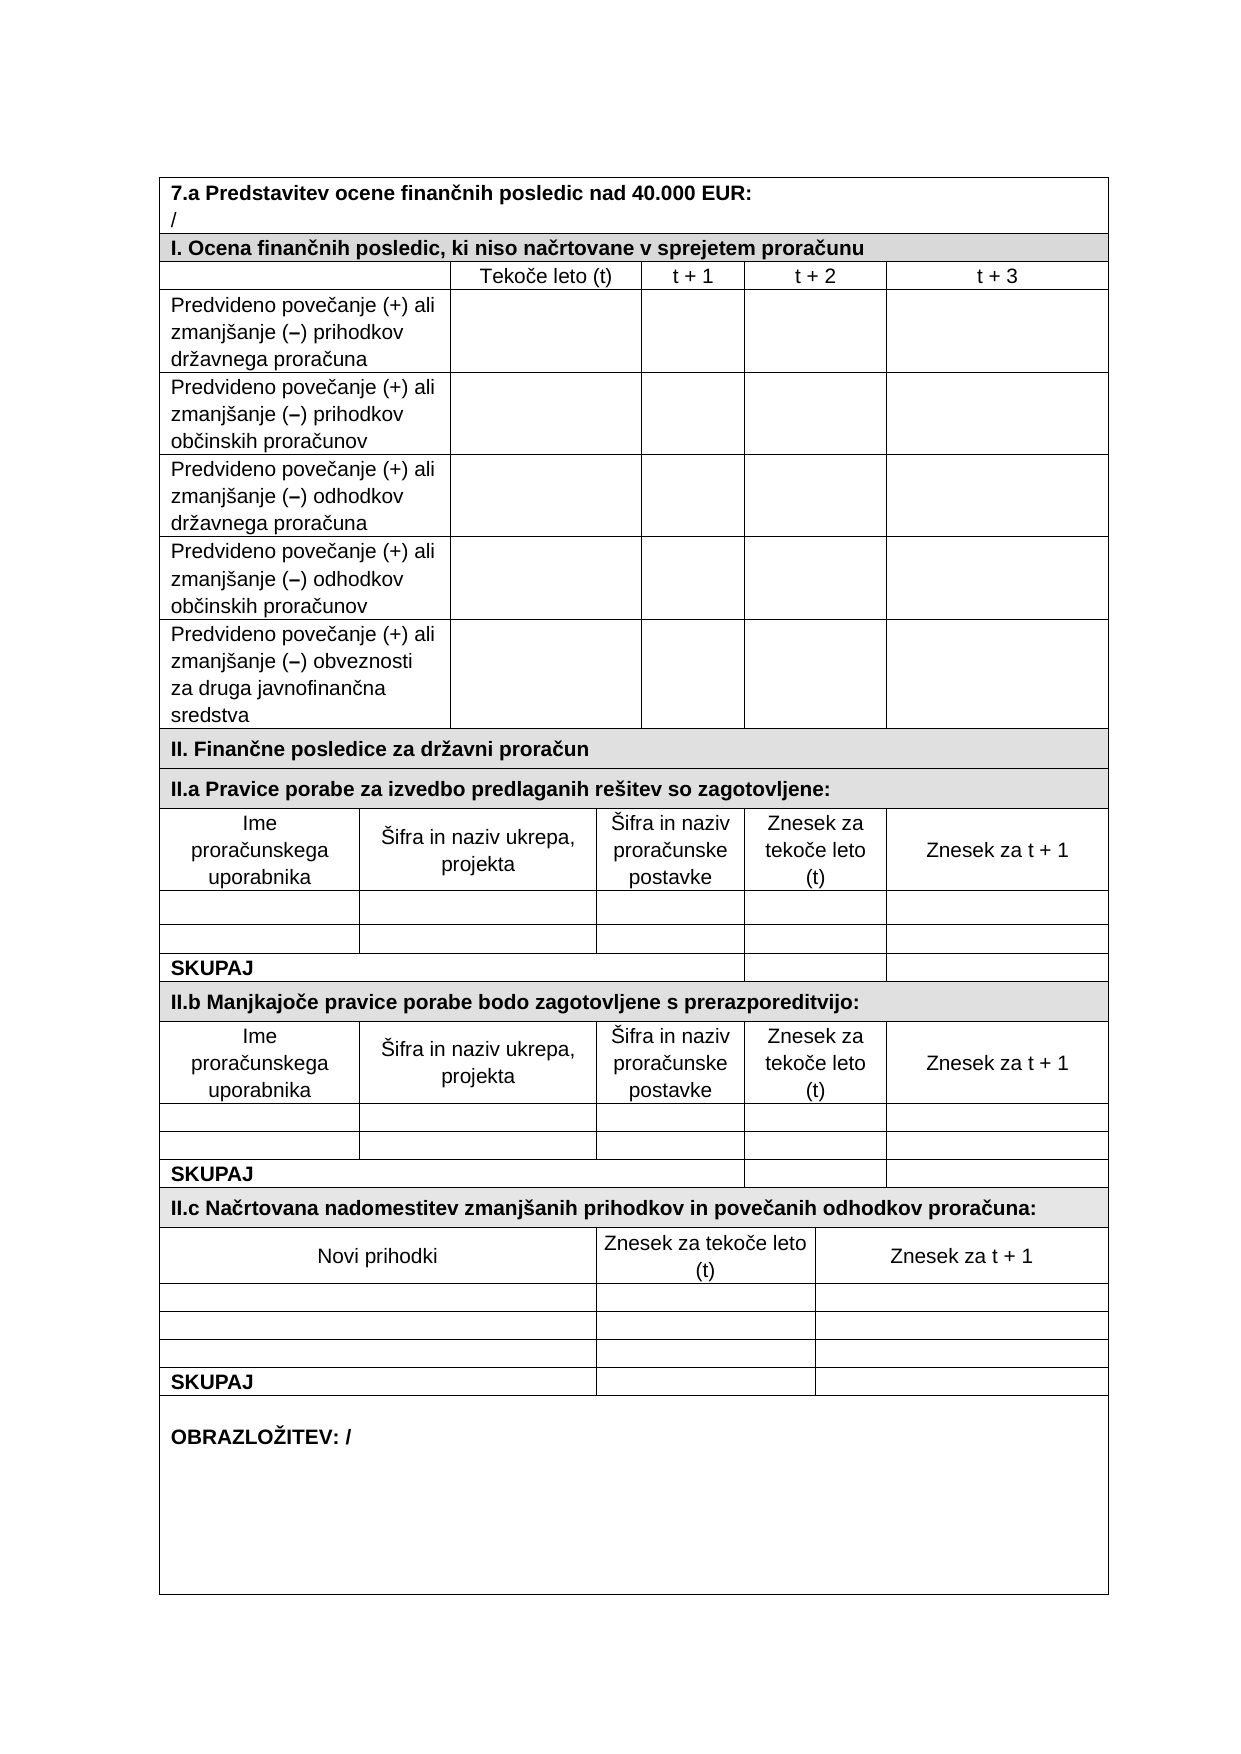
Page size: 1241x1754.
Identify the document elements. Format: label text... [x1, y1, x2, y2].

table_cell [360, 891, 596, 924]
table_cell [745, 373, 886, 454]
table_cell Tekoče leto (t) [451, 262, 641, 289]
table_cell [887, 1104, 1108, 1131]
table_cell Šifra in naziv ukrepa, projekta [360, 1022, 596, 1103]
table_cell [887, 620, 1108, 728]
table_cell [160, 262, 450, 289]
table_cell [597, 1340, 815, 1367]
table_cell [887, 537, 1108, 618]
table_cell Znesek za t + 1 [887, 1022, 1108, 1103]
table_cell [745, 455, 886, 536]
table_cell [360, 925, 596, 952]
table_cell [745, 1104, 886, 1131]
table_cell II.c Načrtovana nadomestitev zmanjšanih prihodkov in povečanih odhodkov proračuna: [160, 1188, 1108, 1227]
table_cell Predvideno povečanje (+) ali zmanjšanje (–) prihodkov občinskih proračunov [160, 373, 450, 454]
table_cell [745, 1132, 886, 1159]
table_cell Znesek za tekoče leto (t) [597, 1228, 815, 1282]
table_cell [160, 1284, 596, 1311]
table_cell Znesek za t + 1 [816, 1228, 1108, 1282]
table_cell II. Finančne posledice za državni proračun [160, 729, 1108, 768]
table_cell SKUPAJ [160, 954, 744, 981]
table_cell [160, 1104, 359, 1131]
table_cell [642, 290, 744, 372]
table_cell [816, 1340, 1108, 1367]
table_cell [360, 1104, 596, 1131]
table_cell [451, 373, 641, 454]
table_cell [642, 537, 744, 618]
table_cell 7.a Predstavitev ocene finančnih posledic nad 40.000 EUR: / [160, 178, 1108, 232]
table_cell Šifra in naziv ukrepa, projekta [360, 809, 596, 890]
table_cell [887, 954, 1108, 981]
table_cell Znesek za tekoče leto (t) [745, 1022, 886, 1103]
table_cell t + 3 [887, 262, 1108, 289]
table_cell [451, 290, 641, 372]
table_cell t + 2 [745, 262, 886, 289]
table_cell Predvideno povečanje (+) ali zmanjšanje (–) prihodkov državnega proračuna [160, 290, 450, 372]
table_cell Znesek za t + 1 [887, 809, 1108, 890]
table_cell II.a Pravice porabe za izvedbo predlaganih rešitev so zagotovljene: [160, 769, 1108, 808]
table_cell [887, 1160, 1108, 1187]
table_cell [451, 620, 641, 728]
table_cell [597, 1104, 744, 1131]
table_cell [642, 620, 744, 728]
table_cell [160, 1340, 596, 1367]
table_cell [160, 1312, 596, 1339]
table_cell Ime proračunskega uporabnika [160, 1022, 359, 1103]
table_cell [745, 891, 886, 924]
table_cell [597, 891, 744, 924]
table_cell [160, 1132, 359, 1159]
table_cell Novi prihodki [160, 1228, 596, 1282]
table_cell Šifra in naziv proračunske postavke [597, 809, 744, 890]
table_cell [642, 455, 744, 536]
table_cell I. Ocena finančnih posledic, ki niso načrtovane v sprejetem proračunu [160, 234, 1108, 261]
table_cell OBRAZLOŽITEV: / [160, 1396, 1108, 1594]
table_cell Ime proračunskega uporabnika [160, 809, 359, 890]
table_cell SKUPAJ [160, 1368, 596, 1395]
table_cell [887, 925, 1108, 952]
table_cell [887, 1132, 1108, 1159]
table_cell [887, 455, 1108, 536]
table_cell [816, 1284, 1108, 1311]
table_cell Znesek za tekoče leto (t) [745, 809, 886, 890]
table_cell Predvideno povečanje (+) ali zmanjšanje (–) odhodkov državnega proračuna [160, 455, 450, 536]
table_cell [745, 290, 886, 372]
table_cell [597, 925, 744, 952]
table_cell [745, 1160, 886, 1187]
table_cell [887, 373, 1108, 454]
table_cell [597, 1284, 815, 1311]
table_cell t + 1 [642, 262, 744, 289]
table_cell [597, 1312, 815, 1339]
table_cell SKUPAJ [160, 1160, 744, 1187]
table_cell Predvideno povečanje (+) ali zmanjšanje (–) odhodkov občinskih proračunov [160, 537, 450, 618]
table_cell [597, 1368, 815, 1395]
table_cell [816, 1312, 1108, 1339]
table_cell [451, 537, 641, 618]
table_cell [745, 537, 886, 618]
table_cell Šifra in naziv proračunske postavke [597, 1022, 744, 1103]
table_cell [816, 1368, 1108, 1395]
table_cell [451, 455, 641, 536]
table_cell Predvideno povečanje (+) ali zmanjšanje (–) obveznosti za druga javnofinančna sredstva [160, 620, 450, 728]
table_cell [887, 290, 1108, 372]
table_cell [360, 1132, 596, 1159]
table_cell [160, 925, 359, 952]
table_cell [887, 891, 1108, 924]
table_cell [160, 891, 359, 924]
table_cell [745, 954, 886, 981]
table_cell [597, 1132, 744, 1159]
table_cell [745, 925, 886, 952]
table_cell II.b Manjkajoče pravice porabe bodo zagotovljene s prerazporeditvijo: [160, 982, 1108, 1021]
table_cell [745, 620, 886, 728]
table_cell [642, 373, 744, 454]
